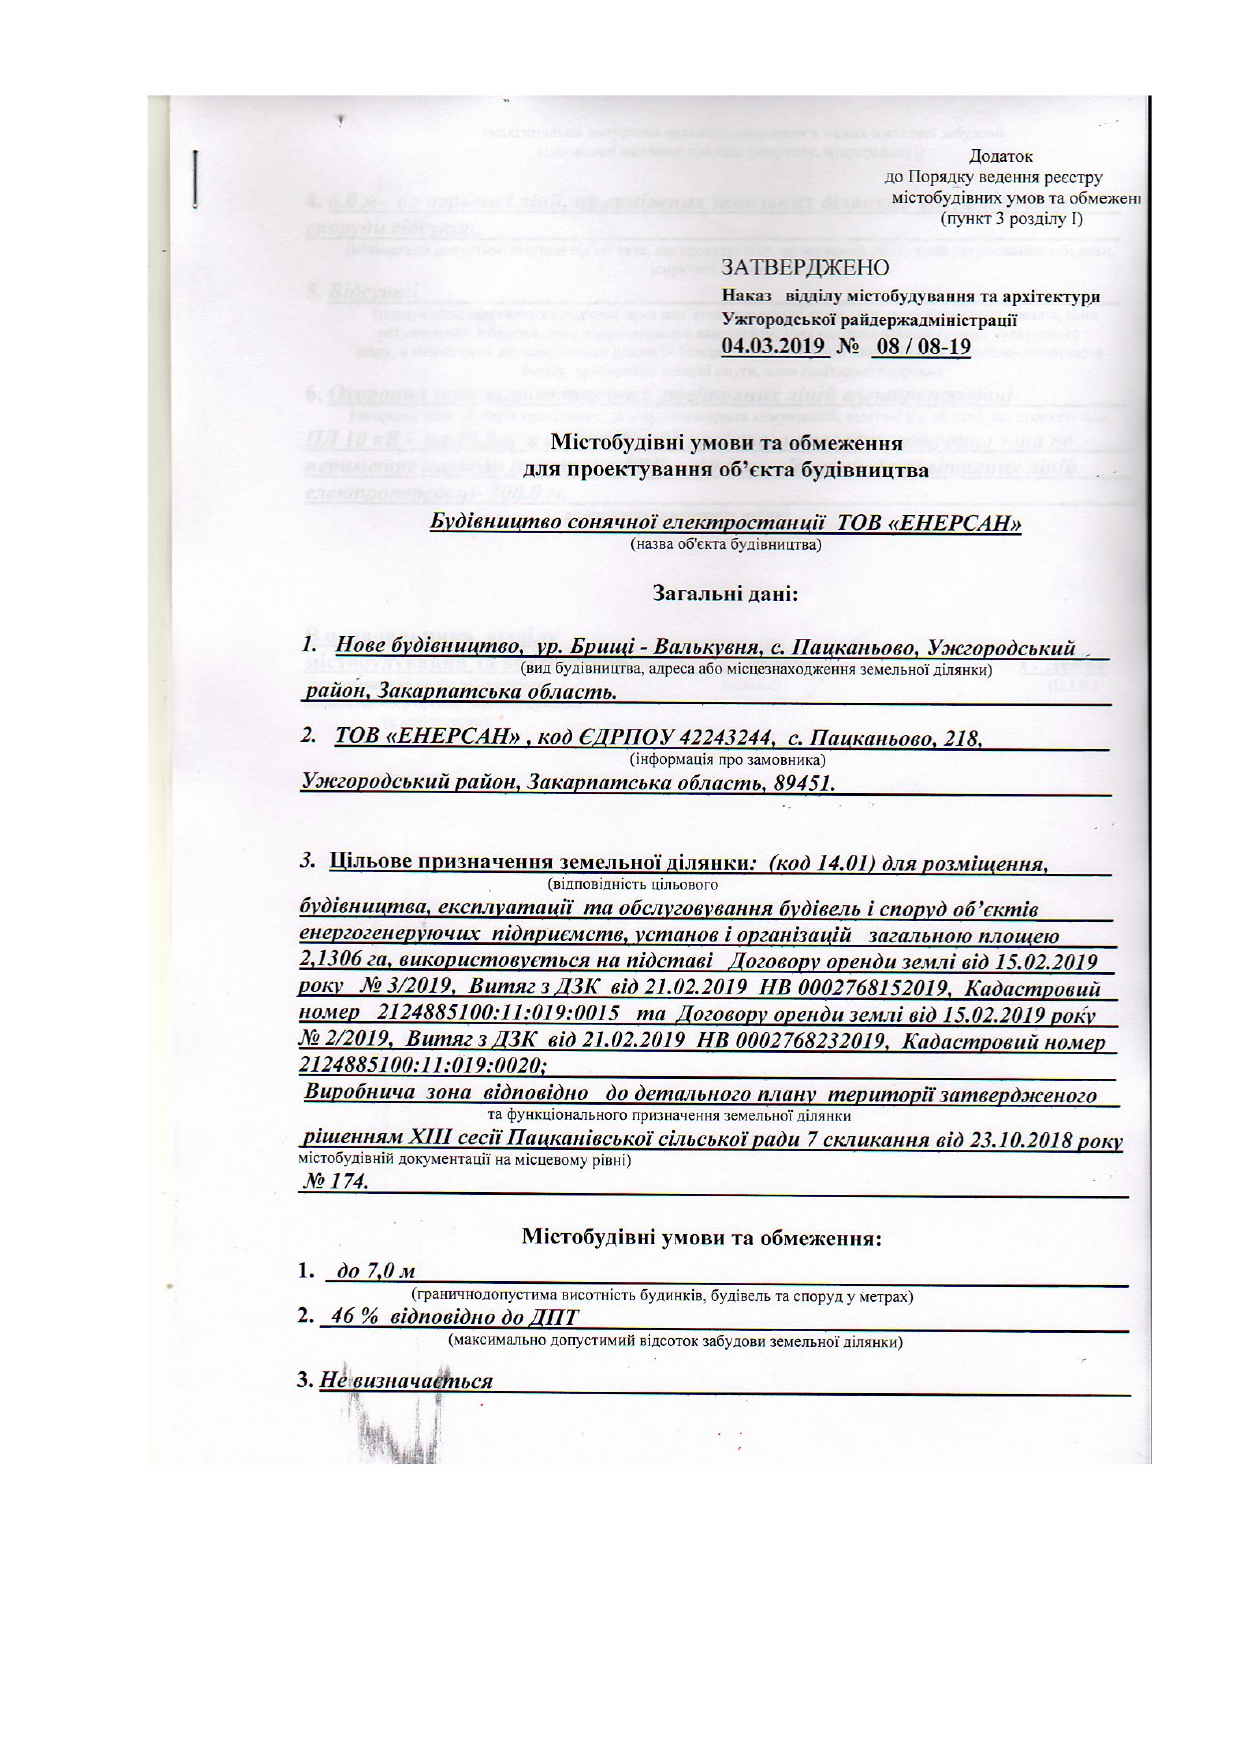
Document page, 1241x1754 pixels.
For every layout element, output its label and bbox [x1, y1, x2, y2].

picture [147, 88, 1152, 1471]
